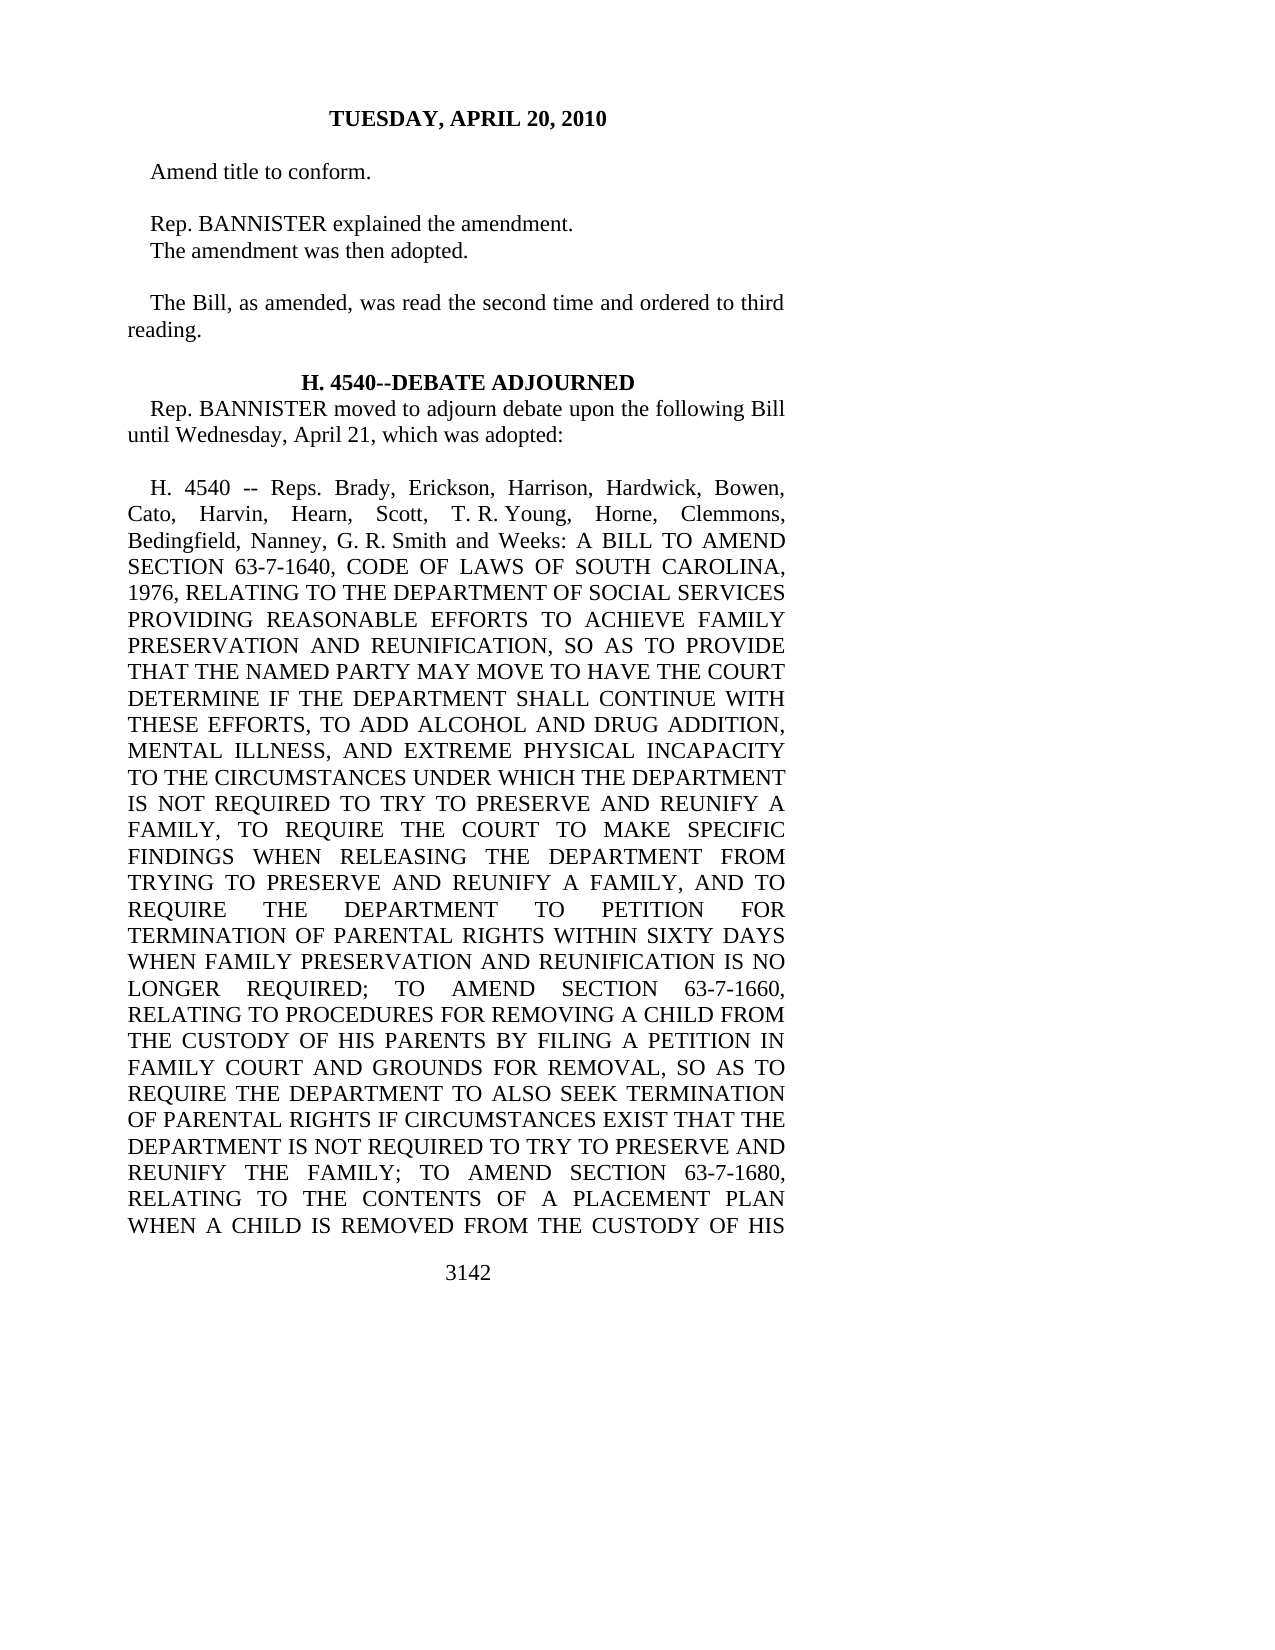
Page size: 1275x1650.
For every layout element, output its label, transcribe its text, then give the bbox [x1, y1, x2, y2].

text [127, 474, 786, 1238]
text Amend title to conform. [127, 158, 786, 184]
text Rep. BANNISTER moved to adjourn debate upon the following Bill until Wednesday, April 21, which was adopted: [127, 395, 786, 448]
text The amendment was then adopted. [127, 237, 786, 263]
text The Bill, as amended, was read the second time and ordered to third reading. [127, 289, 786, 342]
text Rep. BANNISTER explained the amendment. [127, 210, 786, 237]
text H. 4540--DEBATE ADJOURNED [127, 368, 786, 395]
